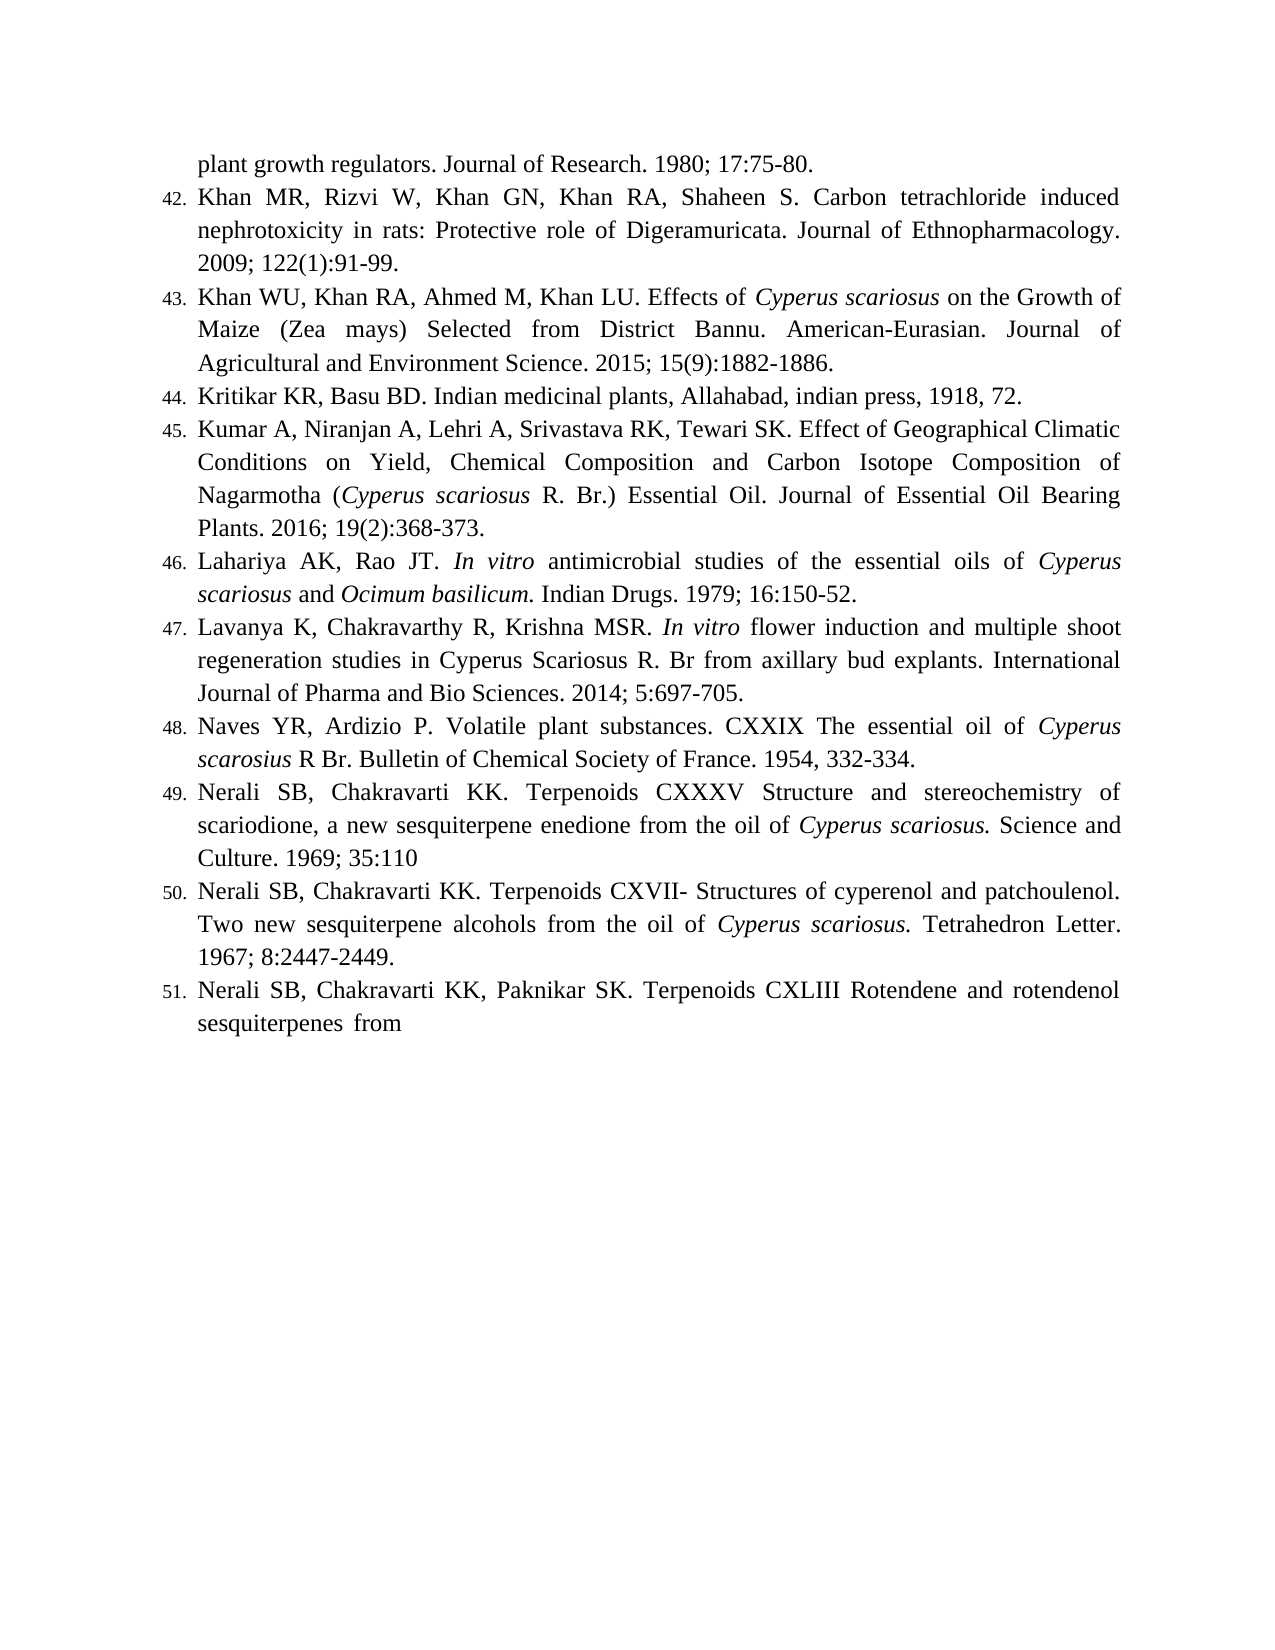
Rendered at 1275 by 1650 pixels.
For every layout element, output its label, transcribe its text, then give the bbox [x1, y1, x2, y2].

list Nerali SB, Chakravarti KK, Paknikar SK. Terpenoids CXLIII Rotendene and rotendenol sesquiterpenes from [162, 975, 1121, 1037]
list Kritikar KR, Basu BD. Indian medicinal plants, Allahabad, indian press, 1918, 72. [162, 381, 1175, 409]
list Lahariya AK, Rao JT. In vitro antimicrobial studies of the essential oils of Cyperus scariosus and Ocimum basilicum. Indian Drugs. 1979; 16:150-52. [162, 546, 1121, 608]
list Lavanya K, Chakravarthy R, Krishna MSR. In vitro flower induction and multiple shoot regeneration studies in Cyperus Scariosus R. Br from axillary bud explants. International Journal of Pharma and Bio Sciences. 2014; 5:697-705. [162, 612, 1121, 707]
list Khan WU, Khan RA, Ahmed M, Khan LU. Effects of Cyperus scariosus on the Growth of Maize (Zea mays) Selected from District Bannu. American-Eurasian. Journal of Agricultural and Environment Science. 2015; 15(9):1882-1886. [162, 282, 1122, 376]
text plant growth regulators. Journal of Research. 1980; 17:75-80. [197, 149, 1175, 178]
list Nerali SB, Chakravarti KK. Terpenoids CXXXV Structure and stereochemistry of scariodione, a new sesquiterpene enedione from the oil of Cyperus scariosus. Science and Culture. 1969; 35:110 [162, 777, 1121, 872]
list Nerali SB, Chakravarti KK. Terpenoids CXVII- Structures of cyperenol and patchoulenol. Two new sesquiterpene alcohols from the oil of Cyperus scariosus. Tetrahedron Letter. 1967; 8:2447-2449. [162, 876, 1121, 971]
list Khan MR, Rizvi W, Khan GN, Khan RA, Shaheen S. Carbon tetrachloride induced nephrotoxicity in rats: Protective role of Digeramuricata. Journal of Ethnopharmacology. 2009; 122(1):91-99. [162, 182, 1121, 277]
list Naves YR, Ardizio P. Volatile plant substances. CXXIX The essential oil of Cyperus scarosius R Br. Bulletin of Chemical Society of France. 1954, 332-334. [162, 711, 1121, 773]
list Kumar A, Niranjan A, Lehri A, Srivastava RK, Tewari SK. Effect of Geographical Climatic Conditions on Yield, Chemical Composition and Carbon Isotope Composition of Nagarmotha (Cyperus scariosus R. Br.) Essential Oil. Journal of Essential Oil Bearing Plants. 2016; 19(2):368-373. [162, 414, 1122, 541]
